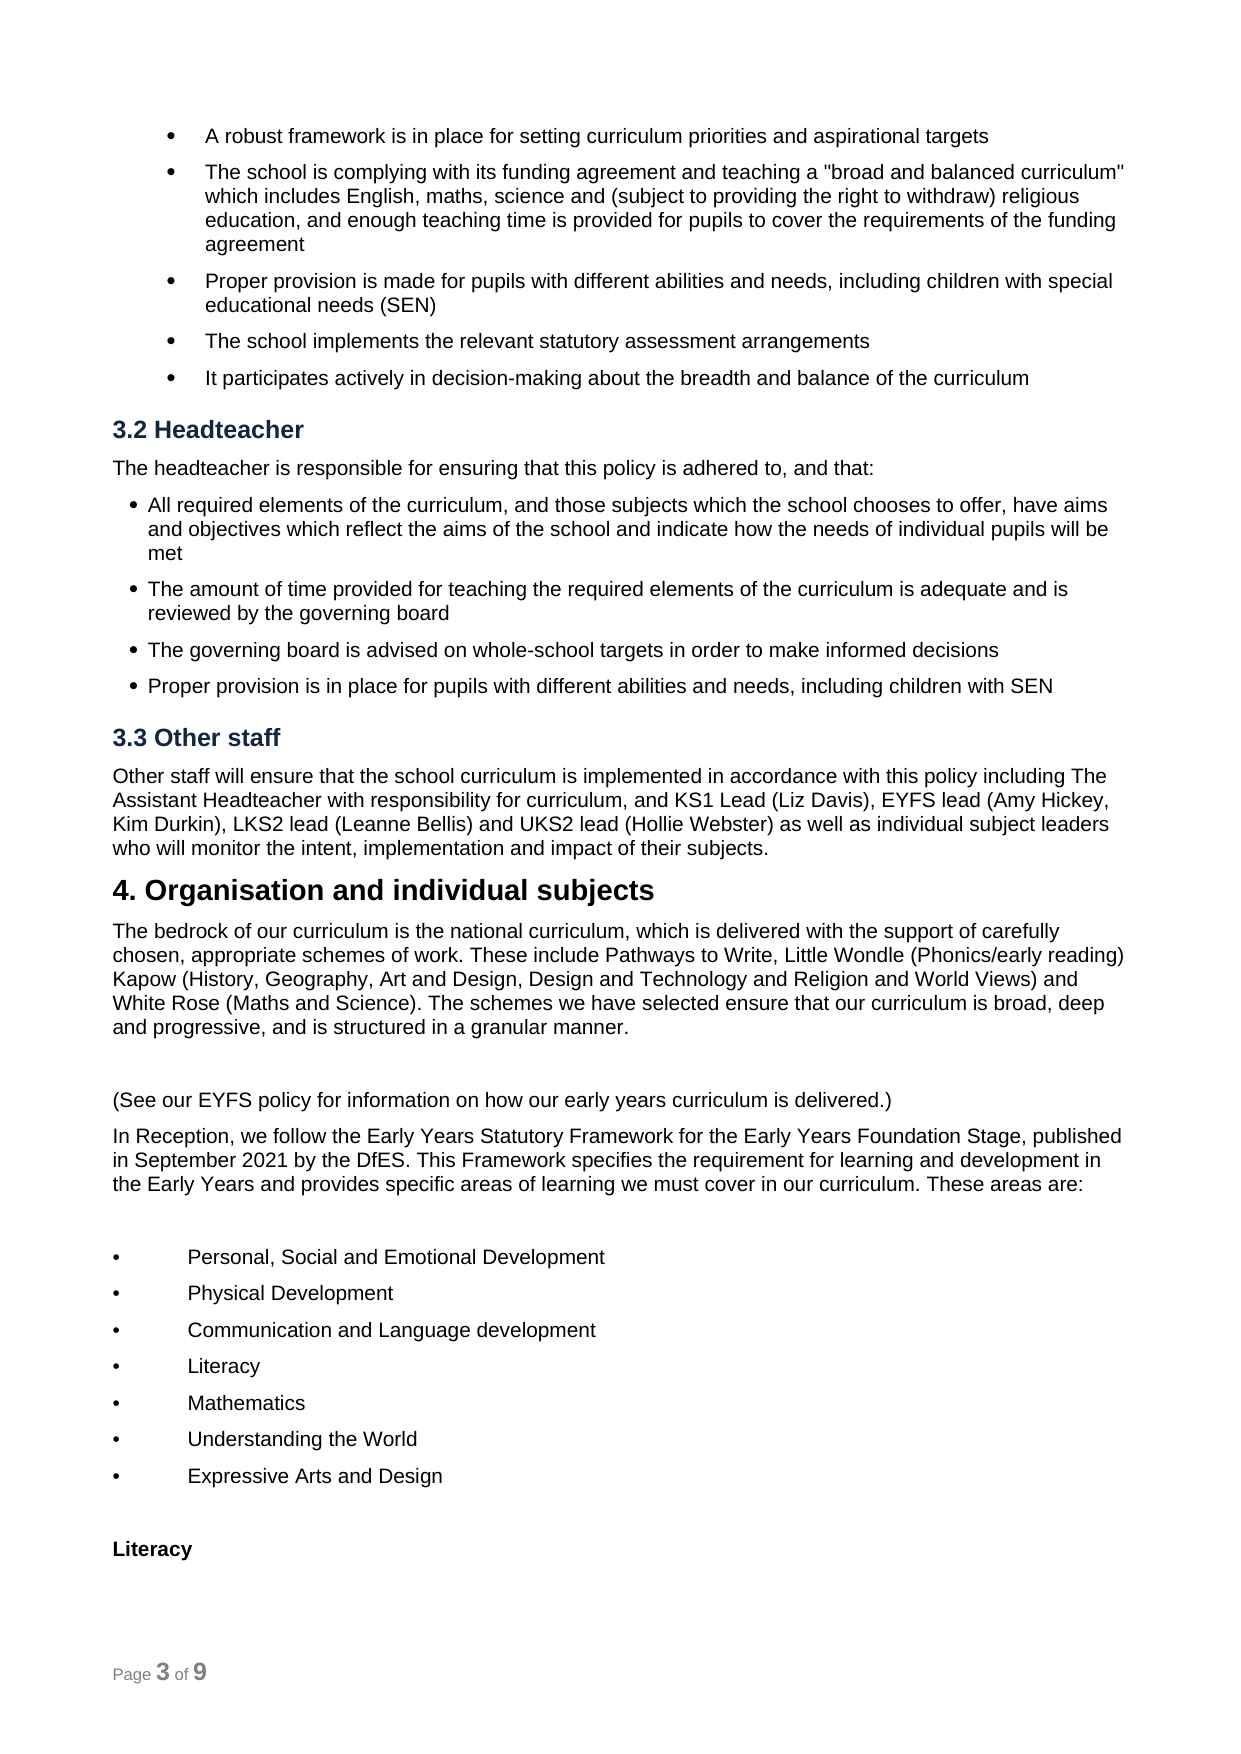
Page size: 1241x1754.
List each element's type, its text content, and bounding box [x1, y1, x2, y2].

list The amount of time provided for teaching the required elements of the curriculum is adequate and is reviewed by the governing board [130, 577, 1128, 625]
list The school implements the relevant statutory assessment arrangements [167, 329, 1128, 353]
list The governing board is advised on whole-school targets in order to make informed decisions [130, 637, 1128, 661]
text • Expressive Arts and Design [112, 1463, 1128, 1487]
text Other staff will ensure that the school curriculum is implemented in accordance with this policy including The Assistant Headteacher with responsibility for curriculum, and KS1 Lead (Liz Davis), EYFS lead (Amy Hickey, Kim Durkin), LKS2 lead (Leanne Bellis) and UKS2 lead (Hollie Webster) as well as individual subject leaders who will monitor the intent, implementation and impact of their subjects. [112, 764, 1128, 860]
subtitle 4. Organisation and individual subjects [112, 873, 1128, 906]
list The school is complying with its funding agreement and teaching a "broad and balanced curriculum" which includes English, maths, science and (subject to providing the right to withdraw) religious education, and enough teaching time is provided for pupils to cover the requirements of the funding agreement [167, 160, 1128, 256]
text The headteacher is responsible for ensuring that this policy is adhered to, and that: [112, 456, 1128, 480]
text • Personal, Social and Emotional Development [112, 1245, 1128, 1269]
text (See our EYFS policy for information on how our early years curriculum is delivered.) [112, 1087, 1128, 1111]
text In Reception, we follow the Early Years Statutory Framework for the Early Years Foundation Stage, published in September 2021 by the DfES. This Framework specifies the requirement for learning and development in the Early Years and provides specific areas of learning we must cover in our curriculum. These areas are: [112, 1124, 1128, 1196]
text 3.3 Other staff [112, 723, 1128, 752]
list It participates actively in decision-making about the breadth and balance of the curriculum [167, 366, 1128, 390]
text • Communication and Language development [112, 1318, 1128, 1342]
list Proper provision is in place for pupils with different abilities and needs, including children with SEN [130, 674, 1128, 698]
text Literacy [112, 1536, 1128, 1560]
list All required elements of the curriculum, and those subjects which the school chooses to offer, have aims and objectives which reflect the aims of the school and indicate how the needs of individual pupils will be met [130, 492, 1128, 564]
text • Literacy [112, 1354, 1128, 1378]
list A robust framework is in place for setting curriculum priorities and aspirational targets [167, 123, 1128, 148]
text 3.2 Headteacher [112, 415, 1128, 443]
text • Mathematics [112, 1391, 1128, 1414]
text The bedrock of our curriculum is the national curriculum, which is delivered with the support of carefully chosen, appropriate schemes of work. These include Pathways to Write, Little Wondle (Phonics/early reading) Kapow (History, Geography, Art and Design, Design and Technology and Religion and World Views) and White Rose (Maths and Science). The schemes we have selected ensure that our curriculum is broad, deep and progressive, and is structured in a granular manner. [112, 919, 1128, 1038]
text • Physical Development [112, 1281, 1128, 1305]
list Proper provision is made for pupils with different abilities and needs, including children with special educational needs (SEN) [167, 268, 1128, 317]
text • Understanding the World [112, 1427, 1128, 1451]
